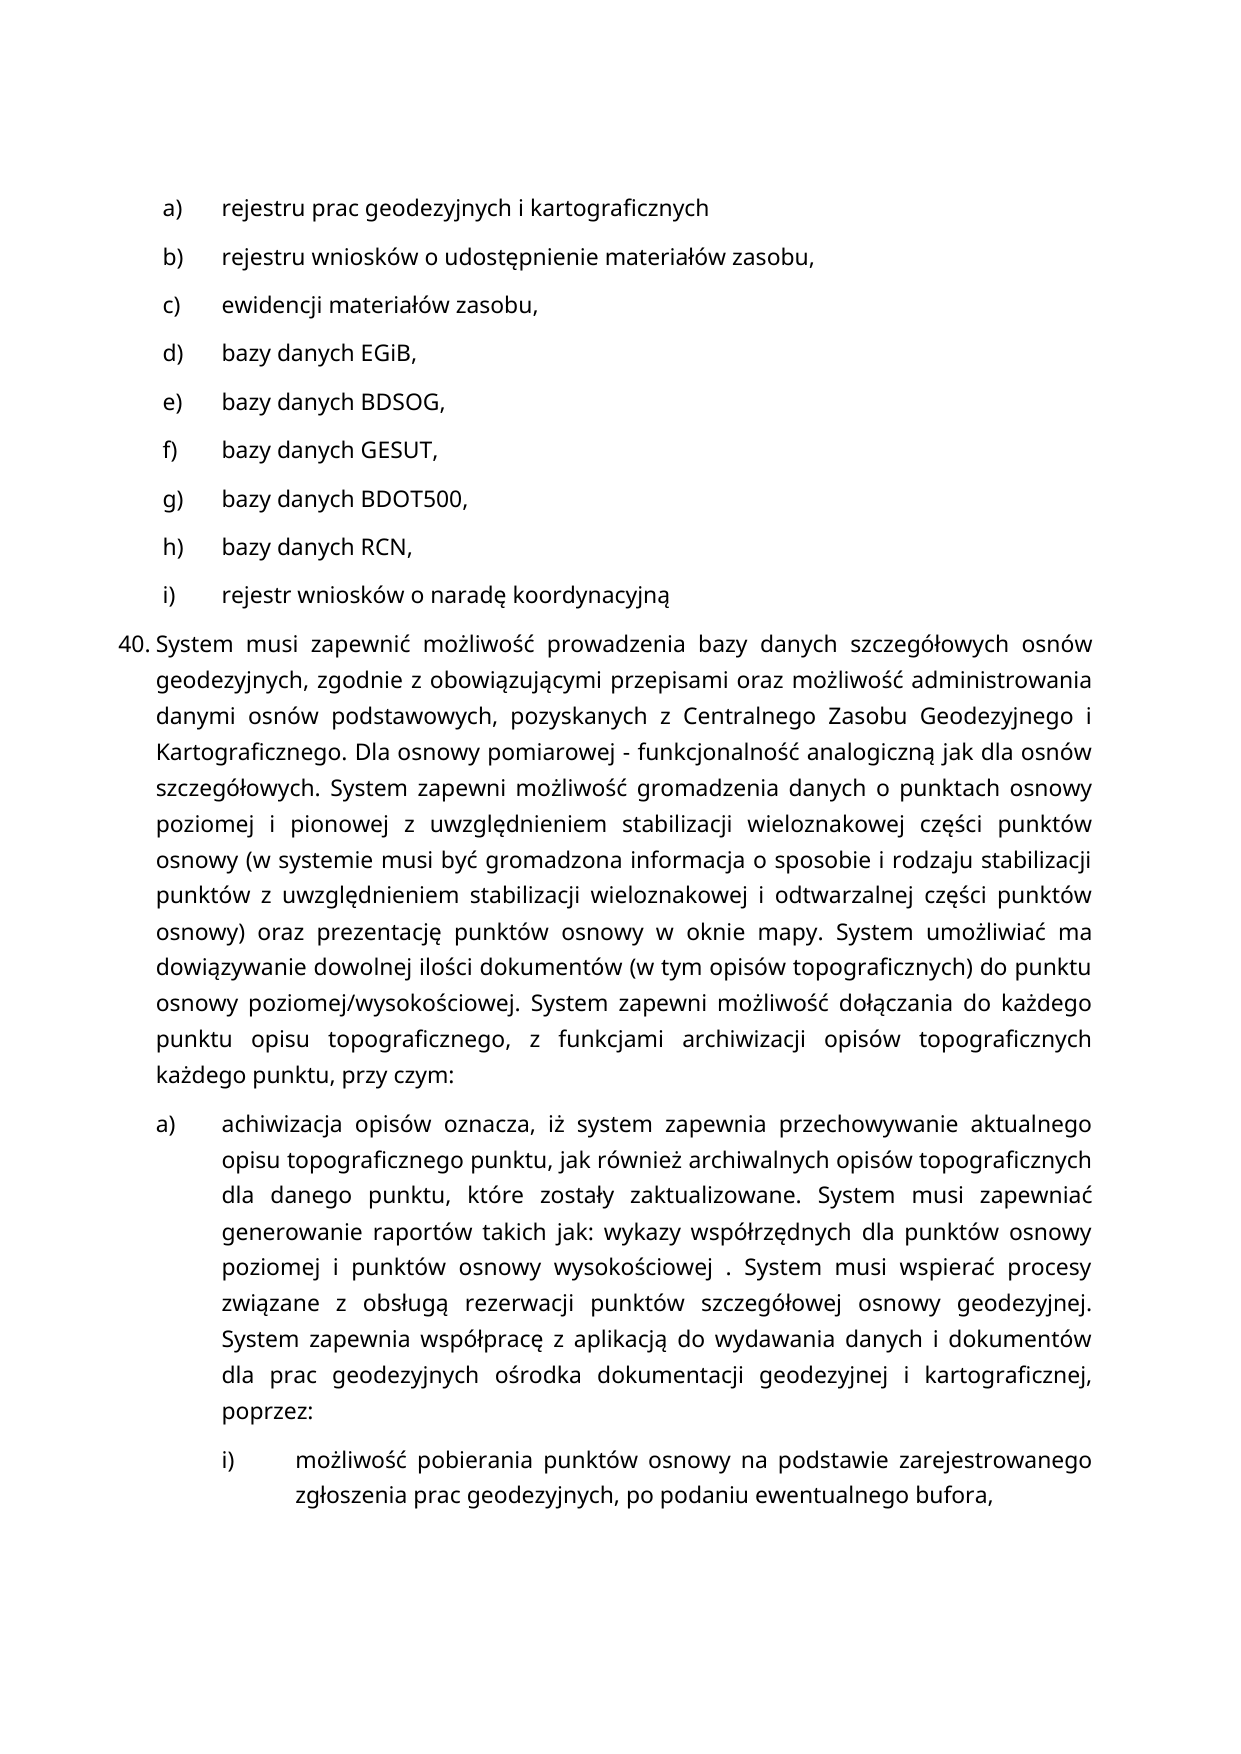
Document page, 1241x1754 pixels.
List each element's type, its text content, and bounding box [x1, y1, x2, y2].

list ewidencji materiałów zasobu, [162, 289, 1093, 320]
list System musi zapewnić możliwość prowadzenia bazy danych szczegółowych osnów geodezyjnych, zgodnie z obowiązującymi przepisami oraz możliwość administrowania danymi osnów podstawowych, pozyskanych z Centralnego Zasobu Geodezyjnego i Kartograficznego. Dla osnowy pomiarowej - funkcjonalność analogiczną jak dla osnów szczegółowych. System zapewni możliwość gromadzenia danych o punktach osnowy poziomej i pionowej z uwzględnieniem stabilizacji wieloznakowej części punktów osnowy (w systemie musi być gromadzona informacja o sposobie i rodzaju stabilizacji punktów z uwzględnieniem stabilizacji wieloznakowej i odtwarzalnej części punktów osnowy) oraz prezentację punktów osnowy w oknie mapy. System umożliwiać ma dowiązywanie dowolnej ilości dokumentów (w tym opisów topograficznych) do punktu osnowy poziomej/wysokościowej. System zapewni możliwość dołączania do każdego punktu opisu topograficznego, z funkcjami archiwizacji opisów topograficznych każdego punktu, przy czym: [118, 628, 1093, 1090]
list rejestru prac geodezyjnych i kartograficznych [162, 192, 1093, 223]
list bazy danych BDSOG, [162, 386, 1093, 417]
list bazy danych RCN, [162, 531, 1093, 562]
list achiwizacja opisów oznacza, iż system zapewnia przechowywanie aktualnego opisu topograficznego punktu, jak również archiwalnych opisów topograficznych dla danego punktu, które zostały zaktualizowane. System musi zapewniać generowanie raportów takich jak: wykazy współrzędnych dla punktów osnowy poziomej i punktów osnowy wysokościowej . System musi wspierać procesy związane z obsługą rezerwacji punktów szczegółowej osnowy geodezyjnej. System zapewnia współpracę z aplikacją do wydawania danych i dokumentów dla prac geodezyjnych ośrodka dokumentacji geodezyjnej i kartograficznej, poprzez: [156, 1108, 1093, 1426]
list rejestru wniosków o udostępnienie materiałów zasobu, [162, 240, 1093, 272]
list bazy danych BDOT500, [162, 483, 1093, 514]
list rejestr wniosków o naradę koordynacyjną [162, 579, 1093, 611]
list bazy danych EGiB, [162, 337, 1093, 368]
list możliwość pobierania punktów osnowy na podstawie zarejestrowanego zgłoszenia prac geodezyjnych, po podaniu ewentualnego bufora, [221, 1443, 1093, 1511]
list bazy danych GESUT, [162, 434, 1093, 465]
